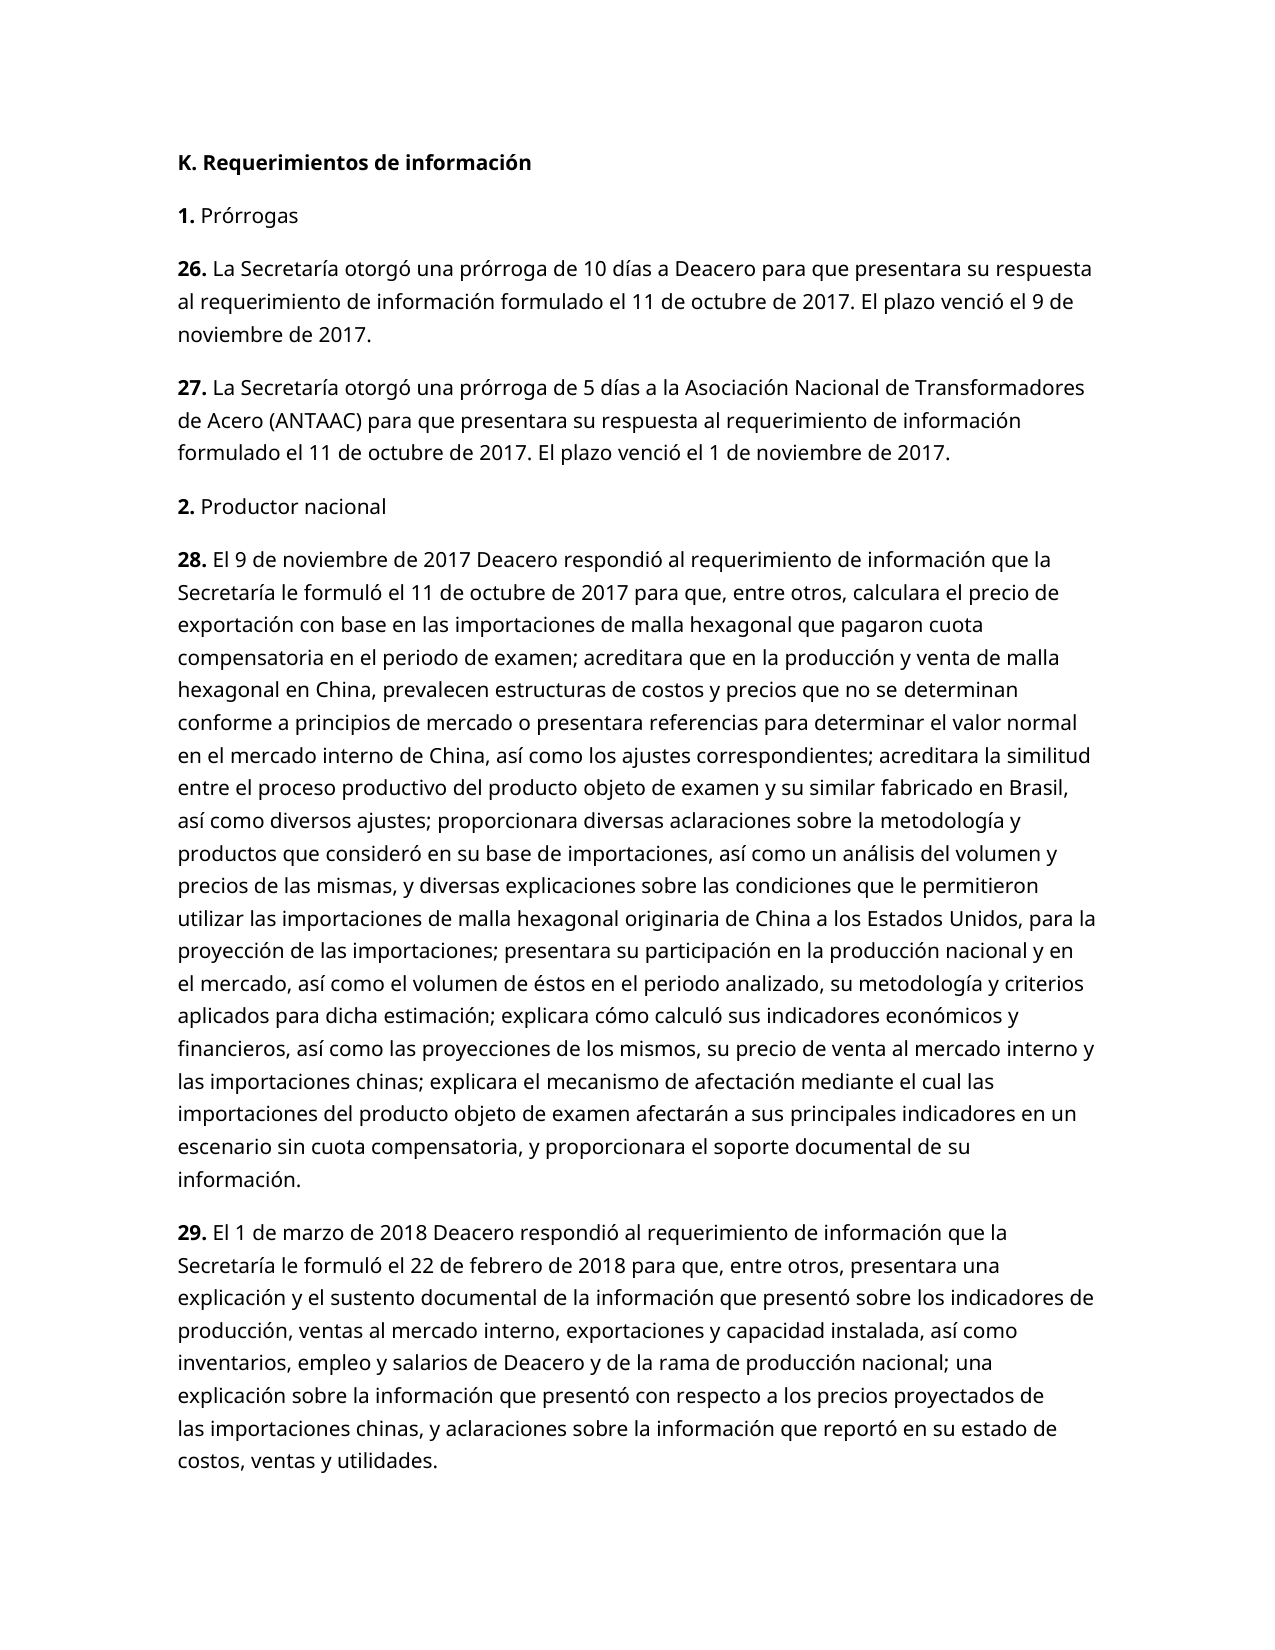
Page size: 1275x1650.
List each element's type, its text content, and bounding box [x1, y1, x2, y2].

text 28. El 9 de noviembre de 2017 Deacero respondió al requerimiento de información que la Secretaría le formuló el 11 de octubre de 2017 para que, entre otros, calculara el precio de exportación con base en las importaciones de malla hexagonal que pagaron cuota compensatoria en el periodo de examen; acreditara que en la producción y venta de malla hexagonal en China, prevalecen estructuras de costos y precios que no se determinan conforme a principios de mercado o presentara referencias para determinar el valor normal en el mercado interno de China, así como los ajustes correspondientes; acreditara la similitud entre el proceso productivo del producto objeto de examen y su similar fabricado en Brasil, así como diversos ajustes; proporcionara diversas aclaraciones sobre la metodología y productos que consideró en su base de importaciones, así como un análisis del volumen y precios de las mismas, y diversas explicaciones sobre las condiciones que le permitieron utilizar las importaciones de malla hexagonal originaria de China a los Estados Unidos, para la proyección de las importaciones; presentara su participación en la producción nacional y en el mercado, así como el volumen de éstos en el periodo analizado, su metodología y criterios aplicados para dicha estimación; explicara cómo calculó sus indicadores económicos y financieros, así como las proyecciones de los mismos, su precio de venta al mercado interno y las importaciones chinas; explicara el mecanismo de afectación mediante el cual las importaciones del producto objeto de examen afectarán a sus principales indicadores en un escenario sin cuota compensatoria, y proporcionara el soporte documental de su información. [177, 545, 1098, 1193]
text 27. La Secretaría otorgó una prórroga de 5 días a la Asociación Nacional de Transformadores de Acero (ANTAAC) para que presentara su respuesta al requerimiento de información formulado el 11 de octubre de 2017. El plazo venció el 1 de noviembre de 2017. [177, 373, 1098, 467]
text 26. La Secretaría otorgó una prórroga de 10 días a Deacero para que presentara su respuesta al requerimiento de información formulado el 11 de octubre de 2017. El plazo venció el 9 de noviembre de 2017. [177, 254, 1098, 348]
text 29. El 1 de marzo de 2018 Deacero respondió al requerimiento de información que la Secretaría le formuló el 22 de febrero de 2018 para que, entre otros, presentara una explicación y el sustento documental de la información que presentó sobre los indicadores de producción, ventas al mercado interno, exportaciones y capacidad instalada, así como inventarios, empleo y salarios de Deacero y de la rama de producción nacional; una explicación sobre la información que presentó con respecto a los precios proyectados de las importaciones chinas, y aclaraciones sobre la información que reportó en su estado de costos, ventas y utilidades. [177, 1218, 1098, 1475]
text K. Requerimientos de información [177, 148, 1098, 176]
text 2. Productor nacional [177, 492, 1098, 520]
text 1. Prórrogas [177, 201, 1098, 229]
